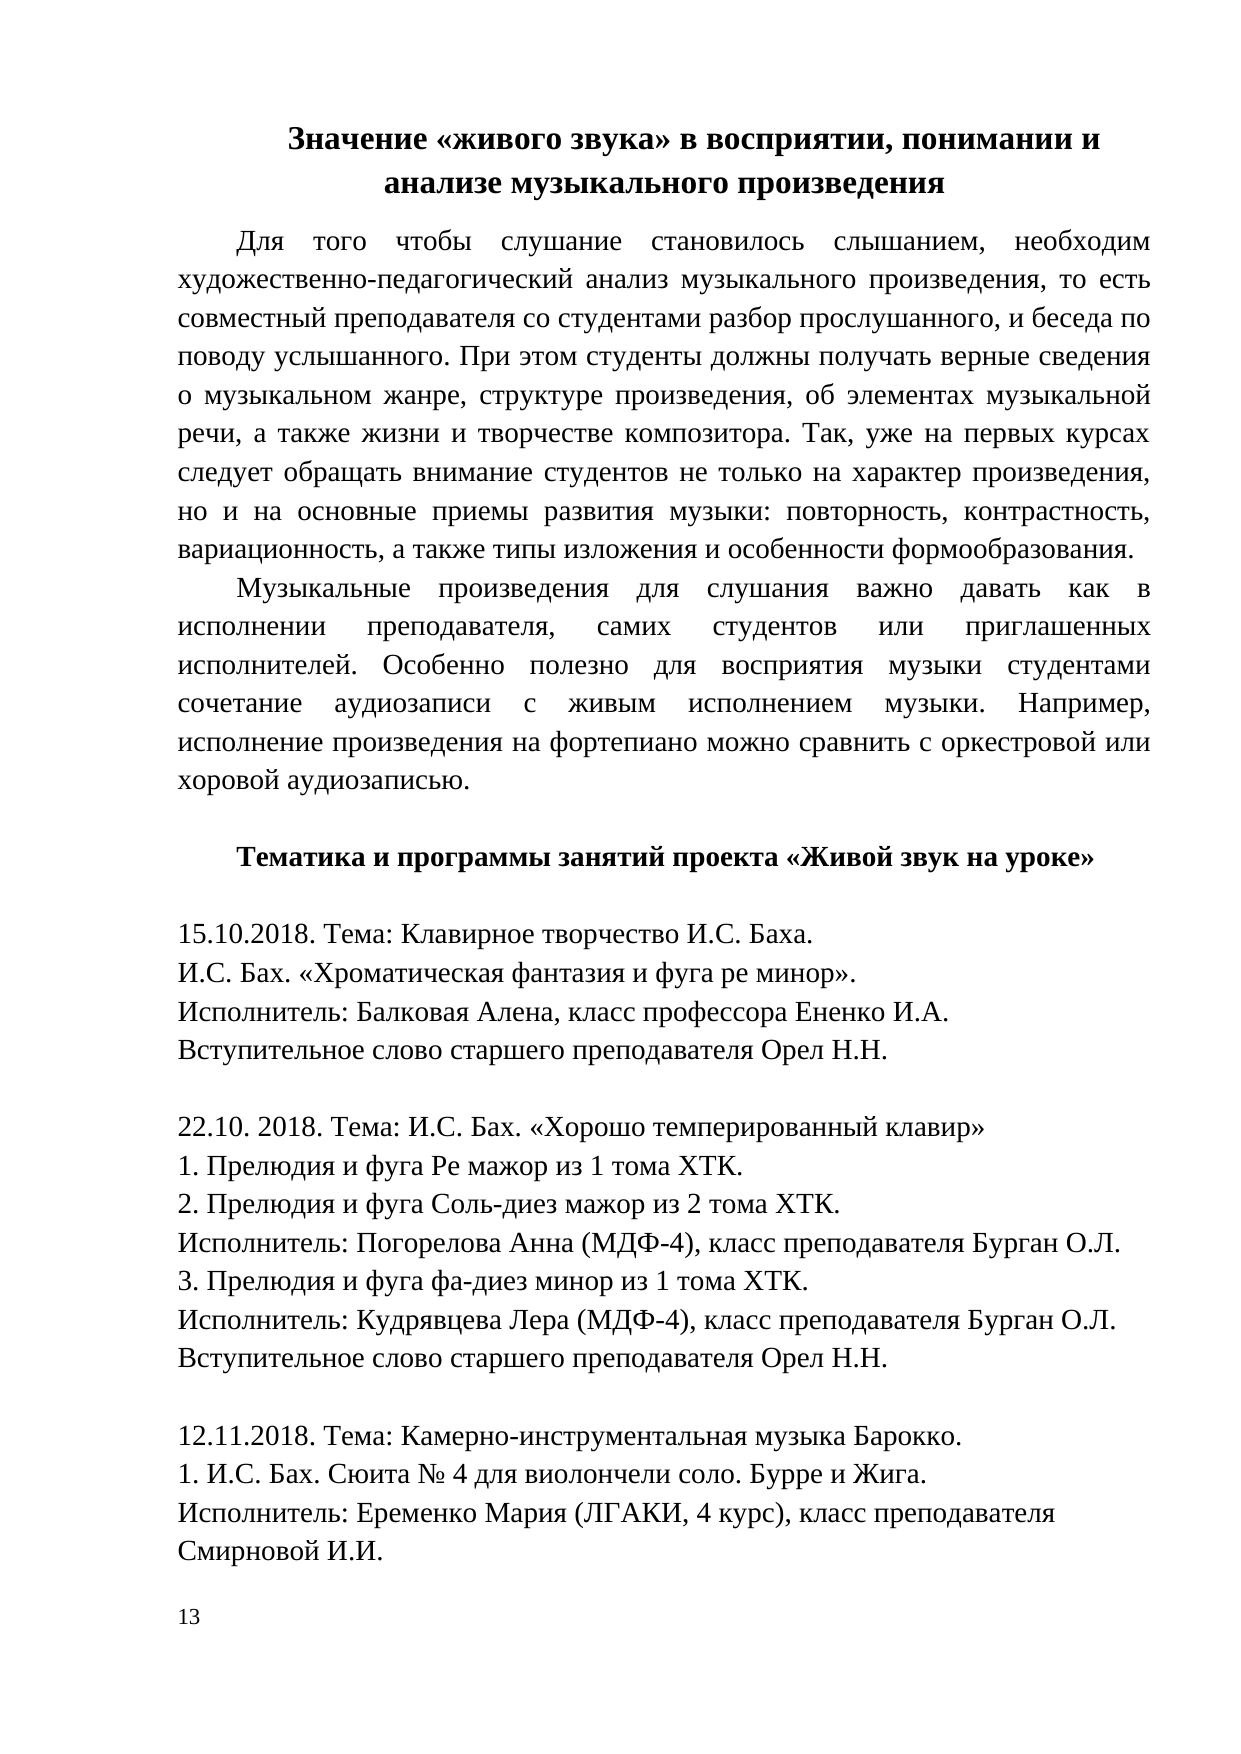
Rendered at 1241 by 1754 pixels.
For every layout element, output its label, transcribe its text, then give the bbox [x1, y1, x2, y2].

text Вступительное слово старшего преподавателя Орел Н.Н. [177, 1341, 1152, 1374]
text 1. И.С. Бах. Сюита № 4 для виолончели соло. Бурре и Жига. [177, 1456, 1152, 1490]
text Исполнитель: Кудрявцева Лера (МДФ-4), класс преподавателя Бурган О.Л. [177, 1302, 1152, 1336]
text Тематика и программы занятий проекта «Живой звук на уроке» [177, 839, 1152, 873]
text Исполнитель: Погорелова Анна (МДФ-4), класс преподавателя Бурган О.Л. [177, 1225, 1152, 1258]
text Музыкальные произведения для слушания важно давать как в исполнении преподавателя, самих студентов или приглашенных исполнителей. Особенно полезно для восприятия музыки студентами сочетание аудиозаписи с живым исполнением музыки. Например, исполнение произведения на фортепиано можно сравнить с оркестровой или хоровой аудиозаписью. [177, 570, 1152, 796]
text 3. Прелюдия и фуга фа-диез минор из 1 тома ХТК. [177, 1263, 1152, 1297]
text 2. Прелюдия и фуга Соль-диез мажор из 2 тома ХТК. [177, 1186, 1152, 1220]
text И.С. Бах. «Хроматическая фантазия и фуга ре минор». [177, 955, 1152, 989]
text 12.11.2018. Тема: Камерно-инструментальная музыка Барокко. [177, 1418, 1152, 1451]
text 22.10. 2018. Тема: И.С. Бах. «Хорошо темперированный клавир» [177, 1109, 1152, 1143]
text Вступительное слово старшего преподавателя Орел Н.Н. [177, 1032, 1152, 1066]
text 1. Прелюдия и фуга Ре мажор из 1 тома ХТК. [177, 1148, 1152, 1181]
text Для того чтобы слушание становилось слышанием, необходим художественно-педагогический анализ музыкального произведения, то есть совместный преподавателя со студентами разбор прослушанного, и беседа по поводу услышанного. При этом студенты должны получать верные сведения о музыкальном жанре, структуре произведения, об элементах музыкальной речи, а также жизни и творчестве композитора. Так, уже на первых курсах следует обращать внимание студентов не только на характер произведения, но и на основные приемы развития музыки: повторность, контрастность, вариационность, а также типы изложения и особенности формообразования. [177, 223, 1152, 565]
text Исполнитель: Балковая Алена, класс профессора Ененко И.А. [177, 994, 1152, 1027]
text 15.10.2018. Тема: Клавирное творчество И.С. Баха. [177, 917, 1152, 950]
text Значение «живого звука» в восприятии, понимании и анализе музыкального произведения [177, 118, 1152, 201]
text Исполнитель: Еременко Мария (ЛГАКИ, 4 курс), класс преподавателя Смирновой И.И. [177, 1495, 1152, 1567]
